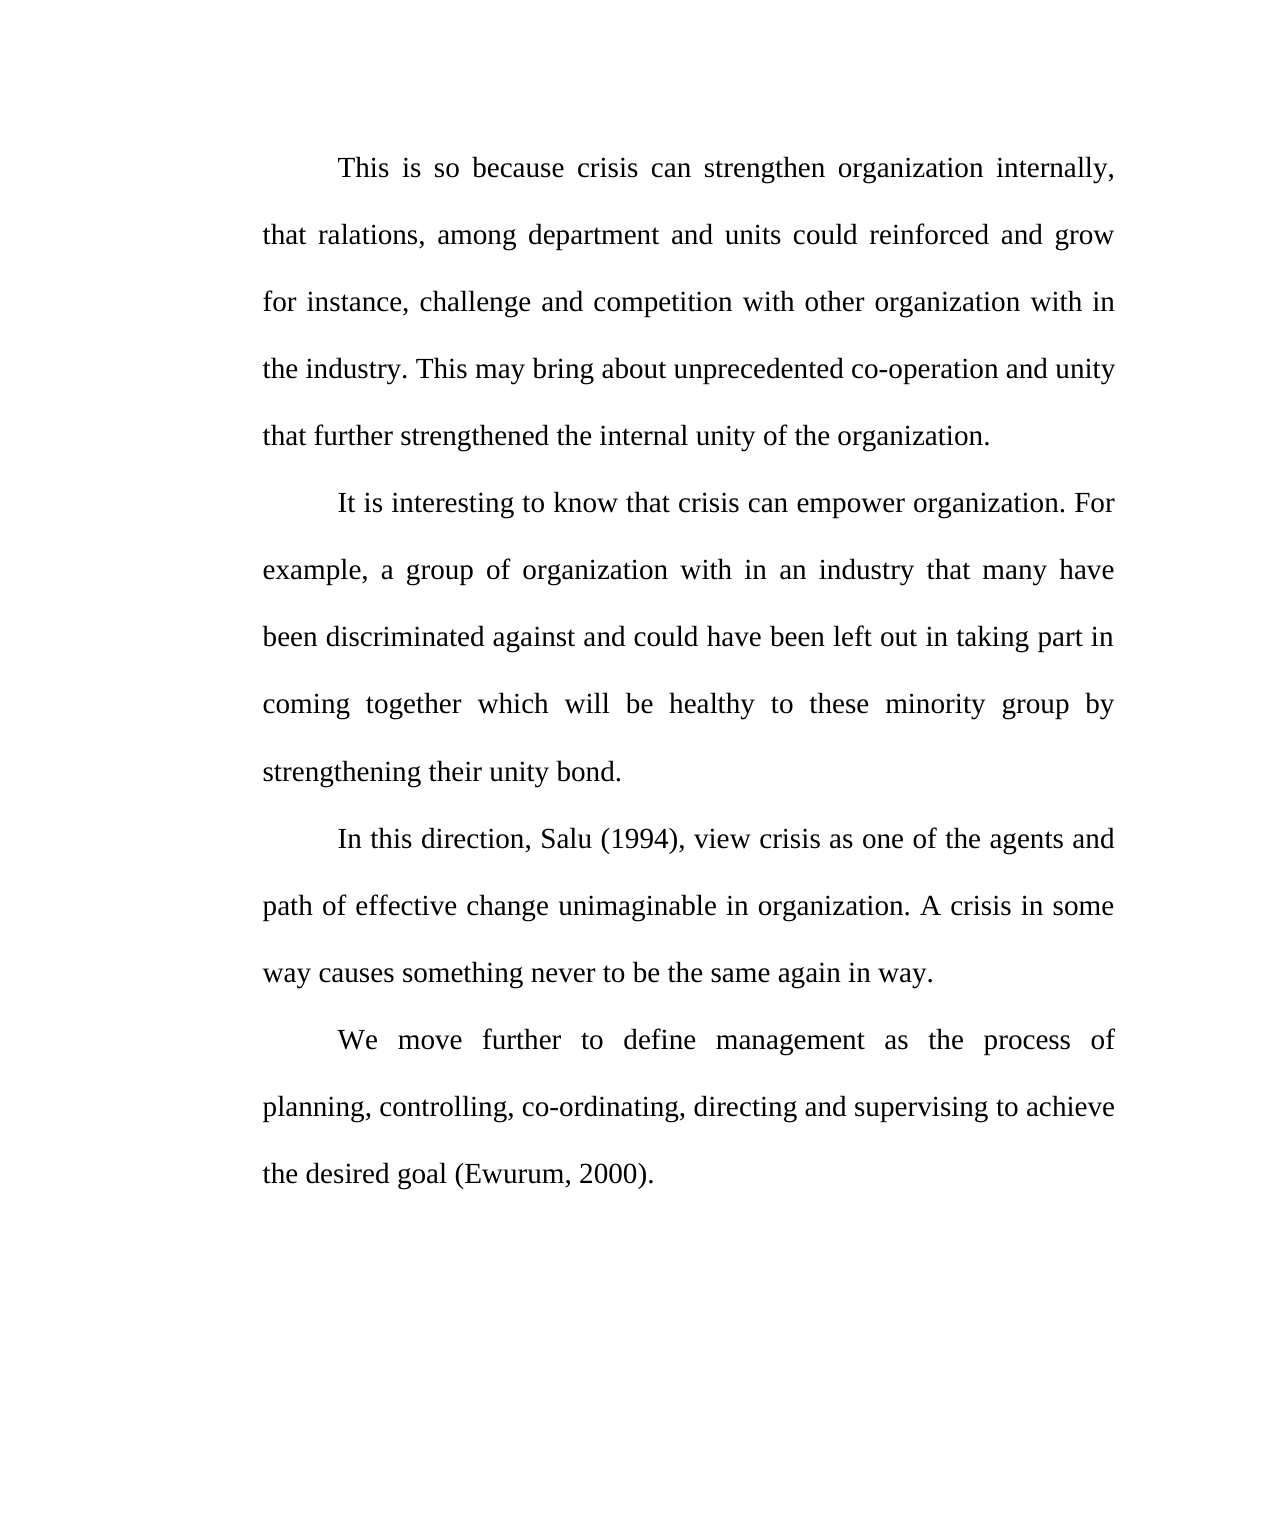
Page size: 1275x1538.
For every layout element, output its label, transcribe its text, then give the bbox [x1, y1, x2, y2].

text We move further to define management as the process of planning, controlling, co-ordinating, directing and supervising to achieve the desired goal (Ewurum, 2000). [262, 1022, 1116, 1190]
text This is so because crisis can strengthen organization internally, that ralations, among department and units could reinforced and grow for instance, challenge and competition with other organization with in the industry. This may bring about unprecedented co-operation and unity that further strengthened the internal unity of the organization. [262, 150, 1116, 452]
text It is interesting to know that crisis can empower organization. For example, a group of organization with in an industry that many have been discriminated against and could have been left out in taking part in coming together which will be healthy to these minority group by strengthening their unity bond. [262, 485, 1116, 787]
text In this direction, Salu (1994), view crisis as one of the agents and path of effective change unimaginable in organization. A crisis in some way causes something never to be the same again in way. [262, 821, 1116, 988]
